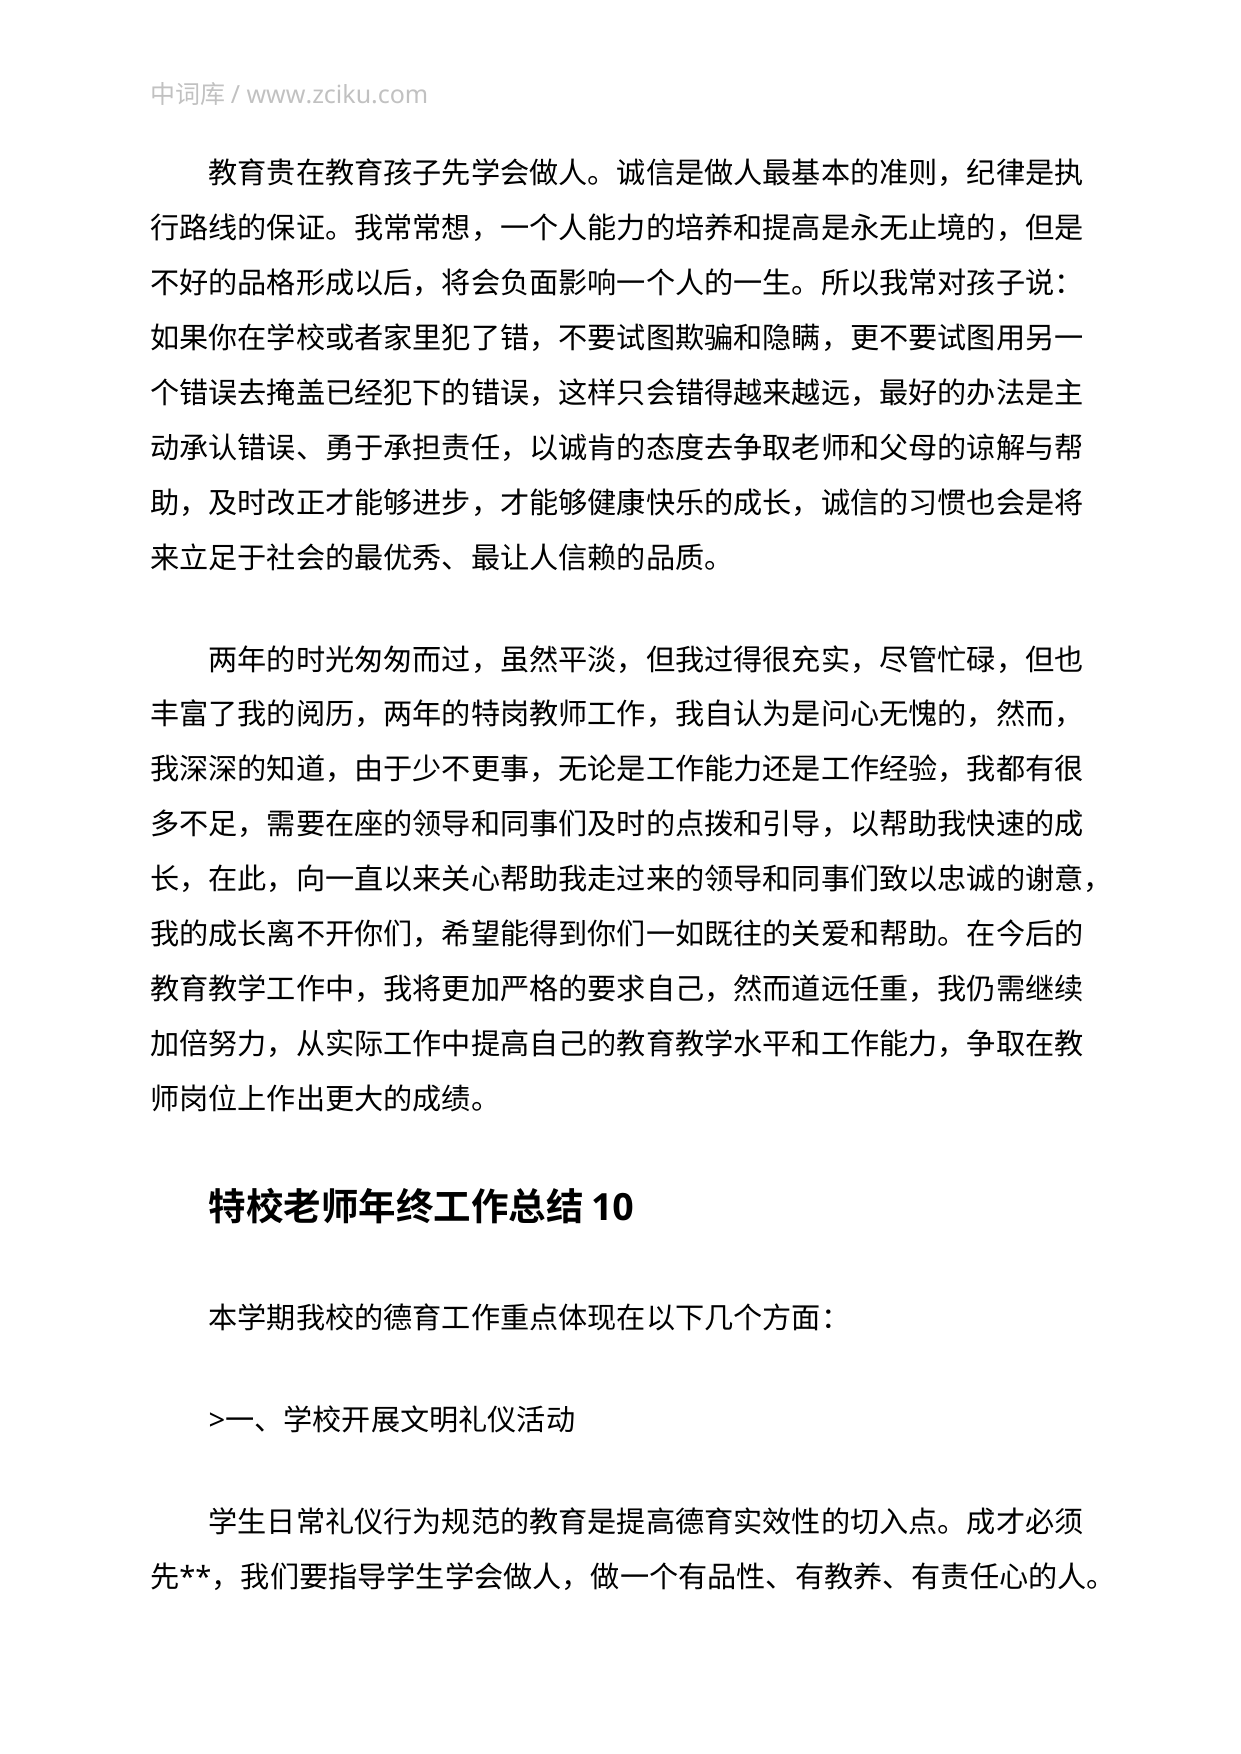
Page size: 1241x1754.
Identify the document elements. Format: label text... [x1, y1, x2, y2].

text >一、学校开展文明礼仪活动 [150, 1396, 1090, 1439]
text 本学期我校的德育工作重点体现在以下几个方面： [150, 1294, 1090, 1337]
text 两年的时光匆匆而过，虽然平淡，但我过得很充实，尽管忙碌，但也丰富了我的阅历，两年的特岗教师工作，我自认为是问心无愧的，然而，我深深的知道，由于少不更事，无论是工作能力还是工作经验，我都有很多不足，需要在座的领导和同事们及时的点拨和引导，以帮助我快速的成长，在此，向一直以来关心帮助我走过来的领导和同事们致以忠诚的谢意，我的成长离不开你们，希望能得到你们一如既往的关爱和帮助。在今后的教育教学工作中，我将更加严格的要求自己，然而道远任重，我仍需继续加倍努力，从实际工作中提高自己的教育教学水平和工作能力，争取在教师岗位上作出更大的成绩。 [150, 636, 1090, 1117]
text 特校老师年终工作总结10 [150, 1177, 1090, 1231]
text 教育贵在教育孩子先学会做人。诚信是做人最基本的准则，纪律是执行路线的保证。我常常想，一个人能力的培养和提高是永无止境的，但是不好的品格形成以后，将会负面影响一个人的一生。所以我常对孩子说：如果你在学校或者家里犯了错，不要试图欺骗和隐瞒，更不要试图用另一个错误去掩盖已经犯下的错误，这样只会错得越来越远，最好的办法是主动承认错误、勇于承担责任，以诚肯的态度去争取老师和父母的谅解与帮助，及时改正才能够进步，才能够健康快乐的成长，诚信的习惯也会是将来立足于社会的最优秀、最让人信赖的品质。 [150, 150, 1090, 577]
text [150, 1498, 1090, 1596]
